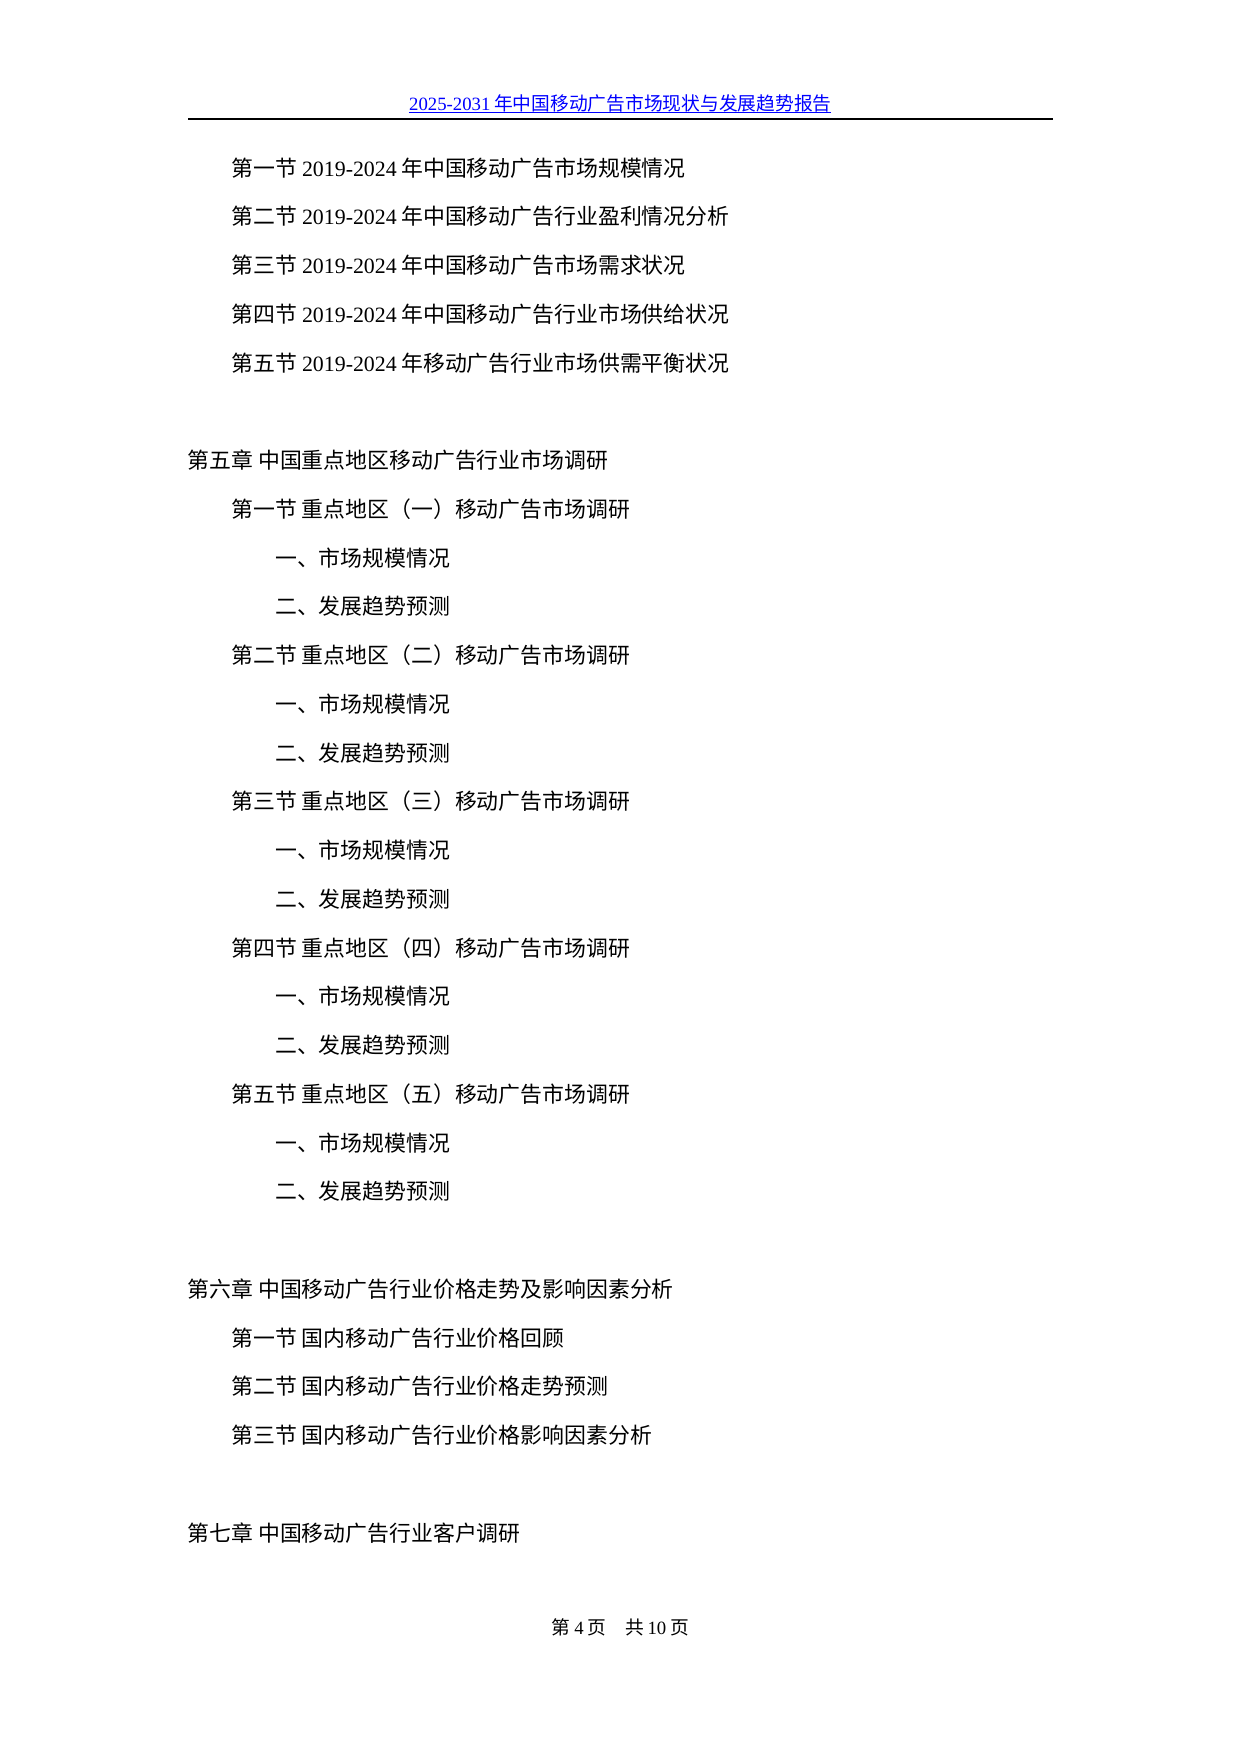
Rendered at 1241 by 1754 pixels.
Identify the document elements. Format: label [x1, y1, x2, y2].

text [187, 150, 1053, 1548]
